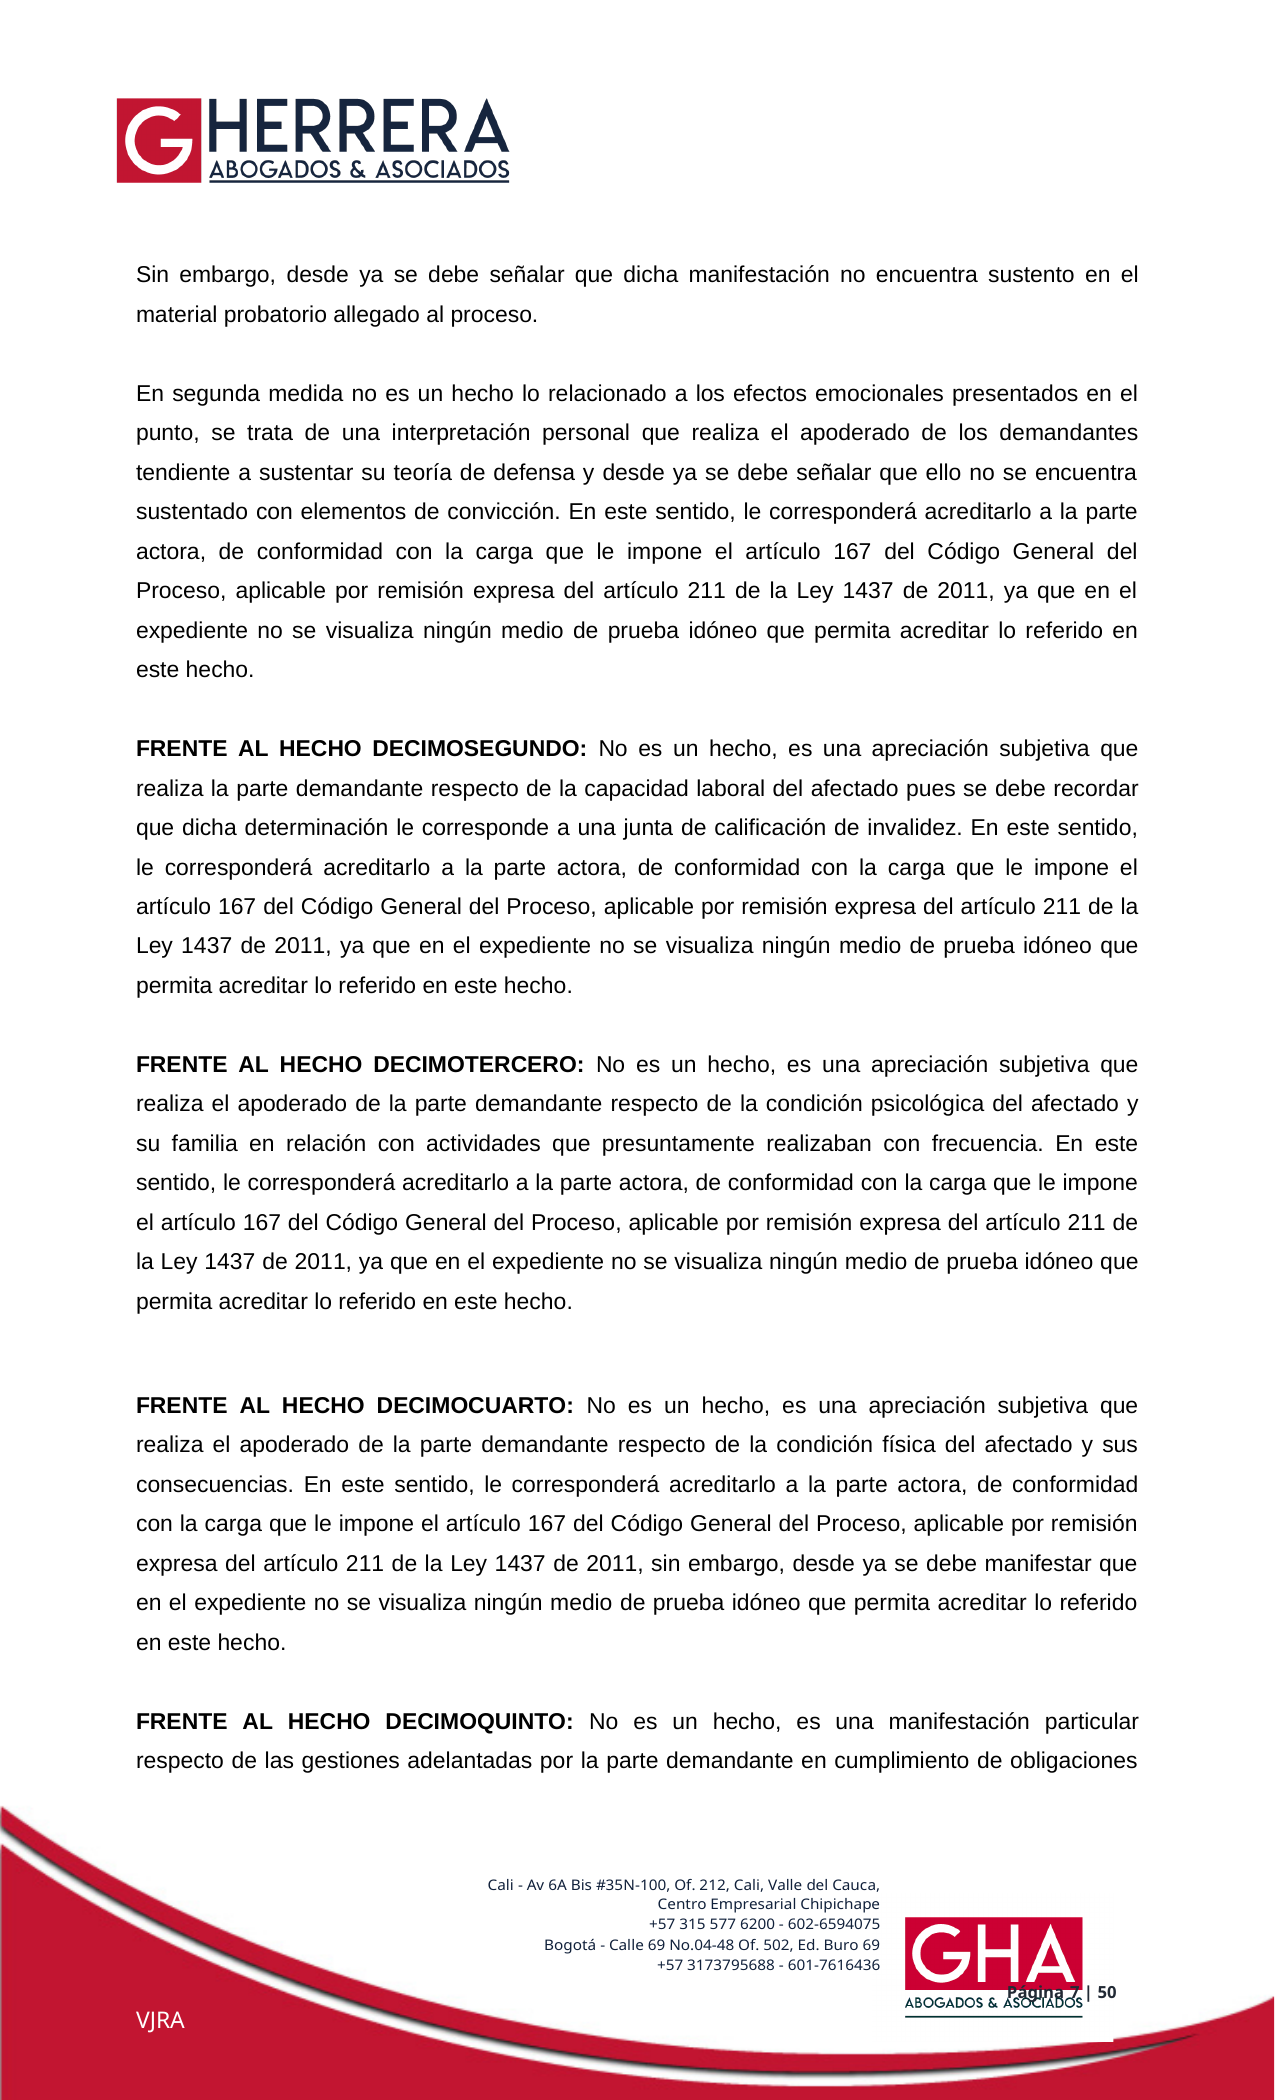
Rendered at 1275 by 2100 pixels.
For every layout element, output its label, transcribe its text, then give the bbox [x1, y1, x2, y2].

text FRENTE AL HECHO DECIMOCUARTO: No es un hecho, es una apreciación subjetiva que realiza el apoderado de la parte demandante respecto de la condición física del afectado y sus consecuencias. En este sentido, le corresponderá acreditarlo a la parte actora, de conformidad con la carga que le impone el artículo 167 del Código General del Proceso, aplicable por remisión expresa del artículo 211 de la Ley 1437 de 2011, sin embargo, desde ya se debe manifestar que en el expediente no se visualiza ningún medio de prueba idóneo que permita acreditar lo referido en este hecho. [136, 1392, 1139, 1655]
text FRENTE AL HECHO DECIMOTERCERO: No es un hecho, es una apreciación subjetiva que realiza el apoderado de la parte demandante respecto de la condición psicológica del afectado y su familia en relación con actividades que presuntamente realizaban con frecuencia. En este sentido, le corresponderá acreditarlo a la parte actora, de conformidad con la carga que le impone el artículo 167 del Código General del Proceso, aplicable por remisión expresa del artículo 211 de la Ley 1437 de 2011, ya que en el expediente no se visualiza ningún medio de prueba idóneo que permita acreditar lo referido en este hecho. [136, 1051, 1139, 1314]
text En segunda medida no es un hecho lo relacionado a los efectos emocionales presentados en el punto, se trata de una interpretación personal que realiza el apoderado de los demandantes tendiente a sustentar su teoría de defensa y desde ya se debe señalar que ello no se encuentra sustentado con elementos de convicción. En este sentido, le corresponderá acreditarlo a la parte actora, de conformidad con la carga que le impone el artículo 167 del Código General del Proceso, aplicable por remisión expresa del artículo 211 de la Ley 1437 de 2011, ya que en el expediente no se visualiza ningún medio de prueba idóneo que permita acreditar lo referido en este hecho. [136, 380, 1139, 682]
picture [96, 75, 529, 206]
picture [0, 1793, 1275, 2100]
text FRENTE AL HECHO DECIMOSEGUNDO: No es un hecho, es una apreciación subjetiva que realiza la parte demandante respecto de la capacidad laboral del afectado pues se debe recordar que dicha determinación le corresponde a una junta de calificación de invalidez. En este sentido, le corresponderá acreditarlo a la parte actora, de conformidad con la carga que le impone el artículo 167 del Código General del Proceso, aplicable por remisión expresa del artículo 211 de la Ley 1437 de 2011, ya que en el expediente no se visualiza ningún medio de prueba idóneo que permita acreditar lo referido en este hecho. [136, 735, 1139, 998]
